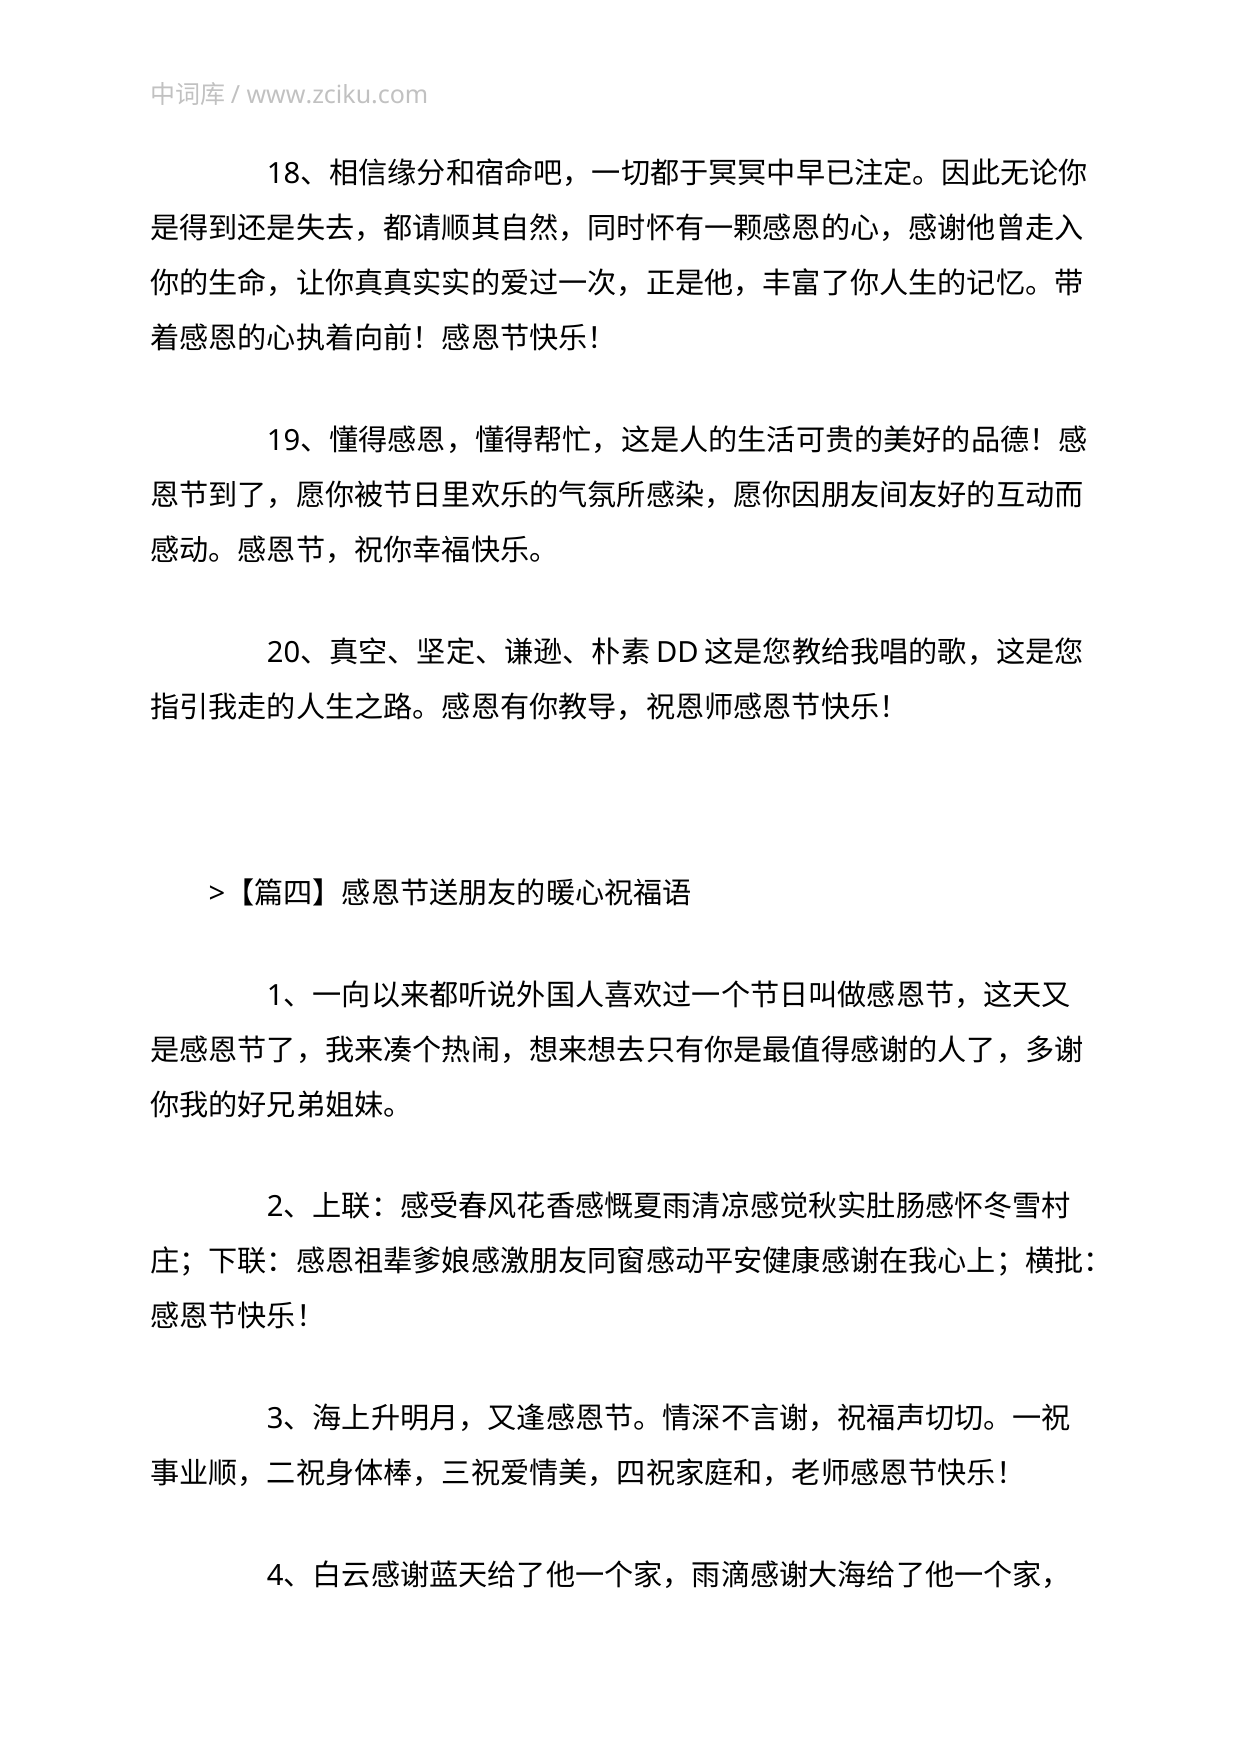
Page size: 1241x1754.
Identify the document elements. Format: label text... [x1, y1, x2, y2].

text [150, 1551, 1090, 1594]
text 19、懂得感恩，懂得帮忙，这是人的生活可贵的美好的品德！感恩节到了，愿你被节日里欢乐的气氛所感染，愿你因朋友间友好的互动而感动。感恩节，祝你幸福快乐。 [150, 417, 1090, 569]
text >【篇四】感恩节送朋友的暖心祝福语 [150, 869, 1090, 912]
text 18、相信缘分和宿命吧，一切都于冥冥中早已注定。因此无论你是得到还是失去，都请顺其自然，同时怀有一颗感恩的心，感谢他曾走入你的生命，让你真真实实的爱过一次，正是他，丰富了你人生的记忆。带着感恩的心执着向前！感恩节快乐！ [150, 150, 1090, 357]
text 2、上联：感受春风花香感慨夏雨清凉感觉秋实肚肠感怀冬雪村庄；下联：感恩祖辈爹娘感激朋友同窗感动平安健康感谢在我心上；横批：感恩节快乐！ [150, 1183, 1090, 1335]
text 1、一向以来都听说外国人喜欢过一个节日叫做感恩节，这天又是感恩节了，我来凑个热闹，想来想去只有你是最值得感谢的人了，多谢你我的好兄弟姐妹。 [150, 971, 1090, 1123]
text 3、海上升明月，又逢感恩节。情深不言谢，祝福声切切。一祝事业顺，二祝身体棒，三祝爱情美，四祝家庭和，老师感恩节快乐！ [150, 1394, 1090, 1492]
text 20、真空、坚定、谦逊、朴素DD这是您教给我唱的歌，这是您指引我走的人生之路。感恩有你教导，祝恩师感恩节快乐！ [150, 628, 1090, 726]
